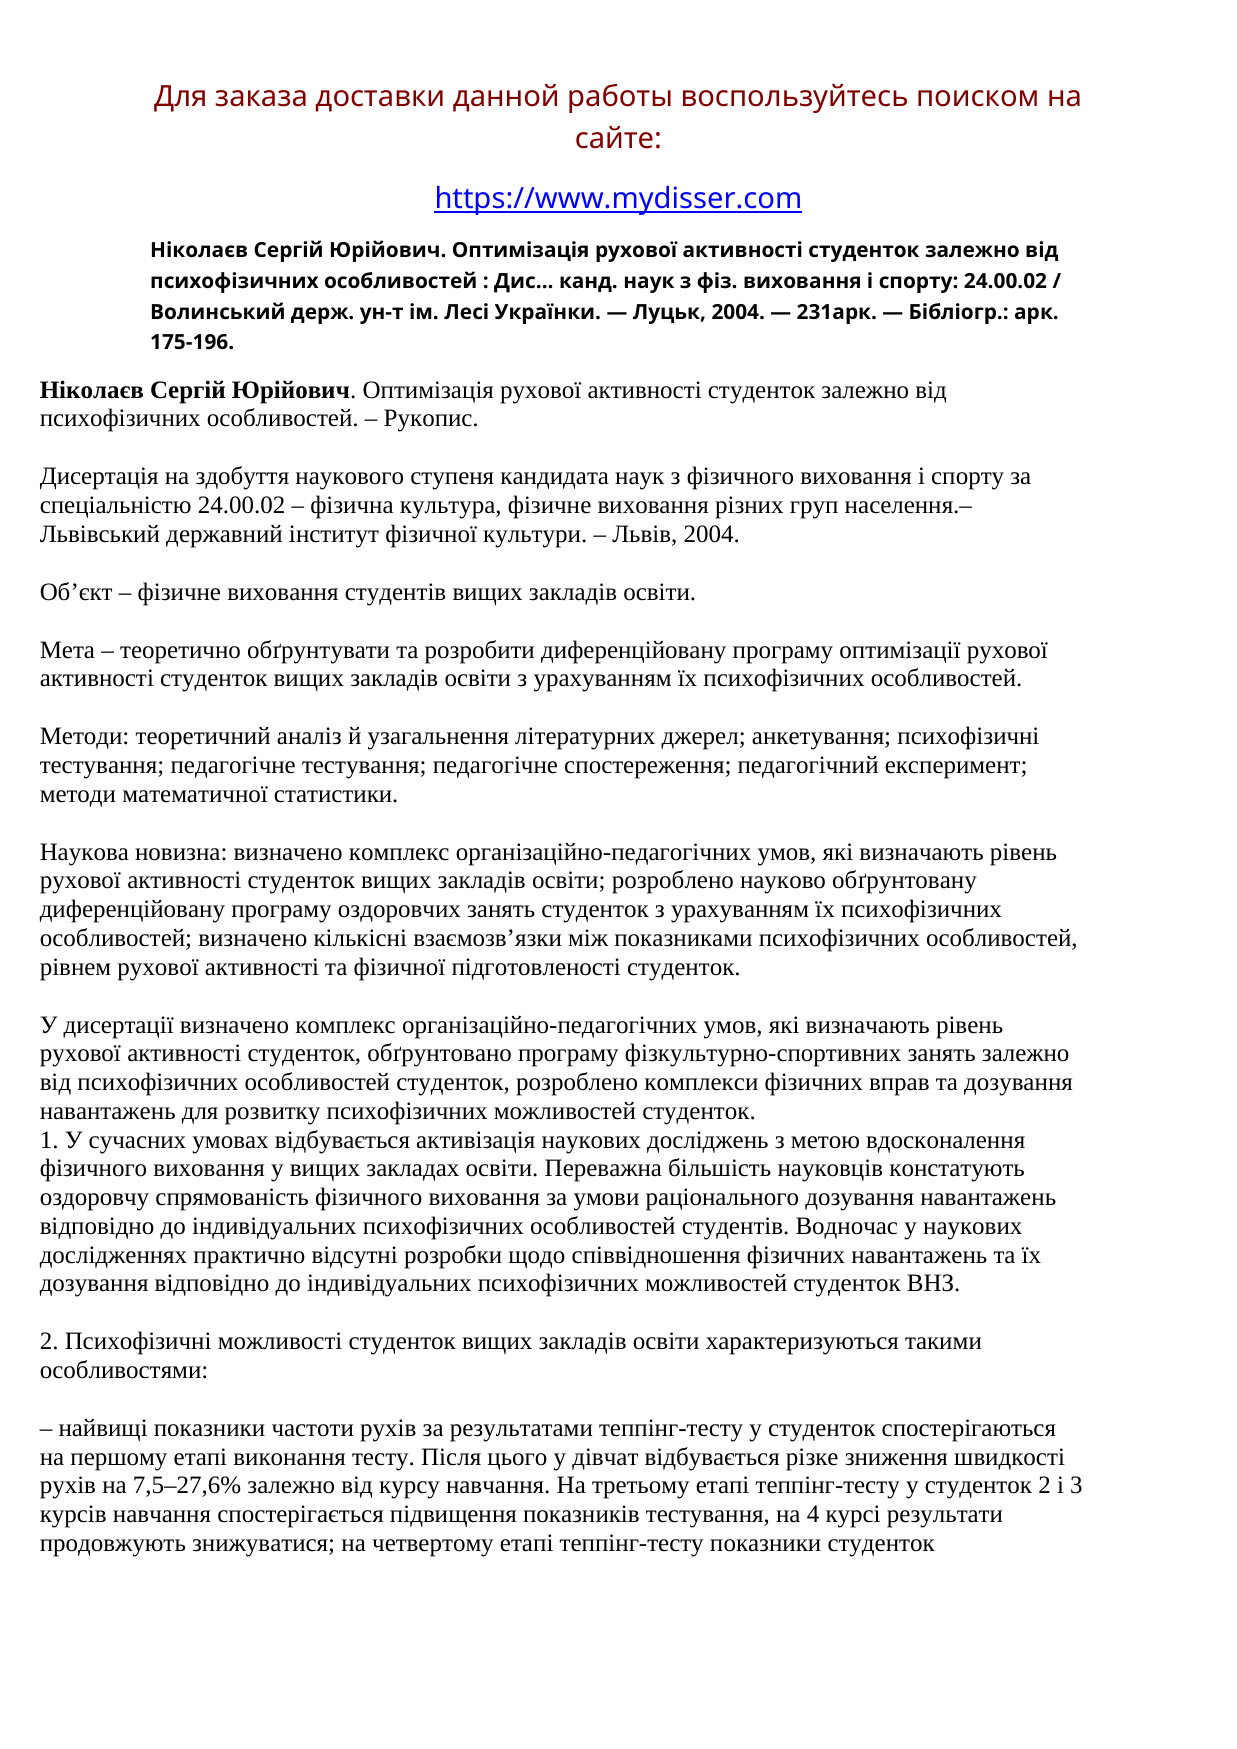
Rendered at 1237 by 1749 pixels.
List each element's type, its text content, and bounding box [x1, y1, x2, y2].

text Ніколаєв Сергій Юрійович. Оптимізація рухової активності студенток залежно від психофізичних особливостей : Дис... канд. наук з фіз. виховання і спорту: 24.00.02 / Волинський держ. ун-т ім. Лесі Українки. — Луцьк, 2004. — 231арк. — Бібліогр.: арк. 175-196. [150, 236, 1086, 356]
table_cell [40, 1125, 1086, 1557]
table_header [40, 375, 1086, 1125]
